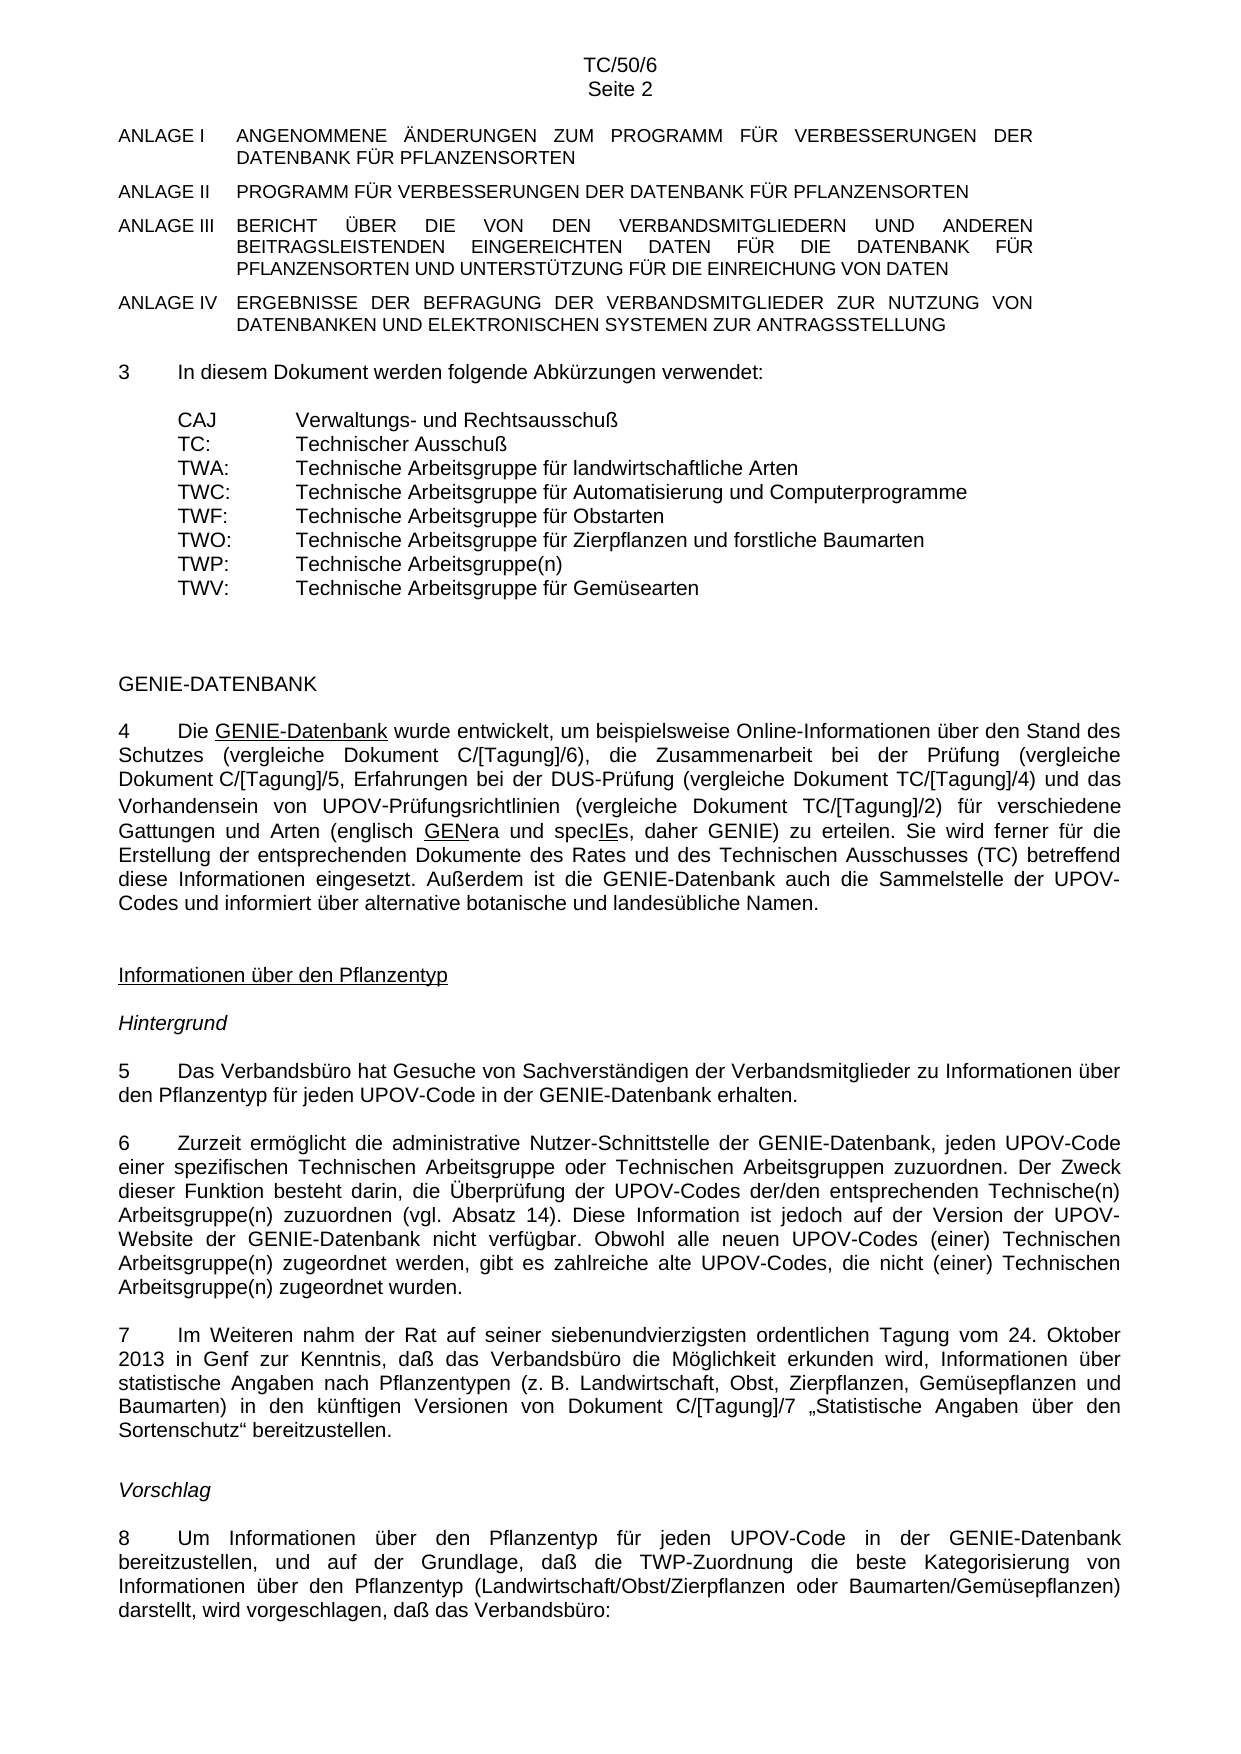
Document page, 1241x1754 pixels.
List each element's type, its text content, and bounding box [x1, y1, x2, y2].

subtitle Hintergrund [118, 1011, 1122, 1035]
text CAJ Verwaltungs- und Rechtsausschuß [118, 408, 1122, 432]
text TWP: Technische Arbeitsgruppe(n) [118, 552, 1122, 576]
text In diesem Dokument werden folgende Abkürzungen verwendet: [118, 360, 1122, 384]
subtitle GENIE-DATENBANK [118, 671, 1122, 695]
text Zurzeit ermöglicht die administrative Nutzer-Schnittstelle der GENIE-Datenbank, jeden UPOV-Code einer spezifischen Technischen Arbeitsgruppe oder Technischen Arbeitsgruppen zuzuordnen. Der Zweck dieser Funktion besteht darin, die Überprüfung der UPOV-Codes der/den entsprechenden Technische(n) Arbeitsgruppe(n) zuzuordnen (vgl. Absatz 14). Diese Information ist jedoch auf der Version der UPOV-Website der GENIE-Datenbank nicht verfügbar. Obwohl alle neuen UPOV-Codes (einer) Technischen Arbeitsgruppe(n) zugeordnet werden, gibt es zahlreiche alte UPOV-Codes, die nicht (einer) Technischen Arbeitsgruppe(n) zugeordnet wurden. [118, 1131, 1122, 1298]
text TC: Technischer Ausschuß [118, 432, 1122, 456]
text TWA: Technische Arbeitsgruppe für landwirtschaftliche Arten [118, 456, 1122, 480]
text TWO: Technische Arbeitsgruppe für Zierpflanzen und forstliche Baumarten [118, 528, 1122, 552]
text ANLAGE IV ERGEBNISSE DER BEFRAGUNG DER VERBANDSMITGLIEDER ZUR NUTZUNG VON DATENBANKEN UND ELEKTRONISCHEN SYSTEMEN ZUR ANTRAGSSTELLUNG [118, 292, 1033, 335]
subtitle Informationen über den Pflanzentyp [118, 963, 1122, 987]
text Das Verbandsbüro hat Gesuche von Sachverständigen der Verbandsmitglieder zu Informationen über den Pflanzentyp für jeden UPOV-Code in der GENIE-Datenbank erhalten. [118, 1059, 1122, 1107]
text TWV: Technische Arbeitsgruppe für Gemüsearten [118, 576, 1122, 599]
text Um Informationen über den Pflanzentyp für jeden UPOV-Code in der GENIE-Datenbank bereitzustellen, und auf der Grundlage, daß die TWP-Zuordnung die beste Kategorisierung von Informationen über den Pflanzentyp (Landwirtschaft/Obst/Zierpflanzen oder Baumarten/Gemüsepflanzen) darstellt, wird vorgeschlagen, daß das Verbandsbüro: [118, 1526, 1122, 1622]
subtitle Vorschlag [118, 1478, 1122, 1502]
text TWF: Technische Arbeitsgruppe für Obstarten [118, 504, 1122, 528]
text ANLAGE I ANGENOMMENE ÄNDERUNGEN ZUM PROGRAMM FÜR VERBESSERUNGEN DER DATENBANK FÜR PFLANZENSORTEN [118, 125, 1033, 168]
text ANLAGE II PROGRAMM FÜR VERBESSERUNGEN DER DATENBANK FÜR PFLANZENSORTEN [118, 181, 1033, 202]
text Die GENIE-Datenbank wurde entwickelt, um beispielsweise Online-Informationen über den Stand des Schutzes (vergleiche Dokument C/[Tagung]/6), die Zusammenarbeit bei der Prüfung (vergleiche Dokument C/[Tagung]/5, Erfahrungen bei der DUS-Prüfung (vergleiche Dokument TC/[Tagung]/4) und das Vorhandensein von UPOV-Prüfungsrichtlinien (vergleiche Dokument TC/[Tagung]/2) für verschiedene Gattungen und Arten (englisch GENera und specIEs, daher GENIE) zu erteilen. Sie wird ferner für die Erstellung der entsprechenden Dokumente des Rates und des Technischen Ausschusses (TC) betreffend diese Informationen eingesetzt. Außerdem ist die GENIE-Datenbank auch die Sammelstelle der UPOV-Codes und informiert über alternative botanische und landesübliche Namen. [118, 719, 1122, 915]
text TWC: Technische Arbeitsgruppe für Automatisierung und Computerprogramme [118, 480, 1122, 504]
text Im Weiteren nahm der Rat auf seiner siebenundvierzigsten ordentlichen Tagung vom 24. Oktober 2013 in Genf zur Kenntnis, daß das Verbandsbüro die Möglichkeit erkunden wird, Informationen über statistische Angaben nach Pflanzentypen (z. B. Landwirtschaft, Obst, Zierpflanzen, Gemüsepflanzen und Baumarten) in den künftigen Versionen von Dokument C/[Tagung]/7 „Statistische Angaben über den Sortenschutz“ bereitzustellen. [118, 1322, 1122, 1442]
text ANLAGE III BERICHT ÜBER DIE VON DEN VERBANDSMITGLIEDERN UND ANDEREN BEITRAGSLEISTENDEN EINGEREICHTEN DATEN FÜR DIE DATENBANK FÜR PFLANZENSORTEN UND UNTERSTÜTZUNG FÜR DIE EINREICHUNG VON DATEN [118, 215, 1033, 279]
